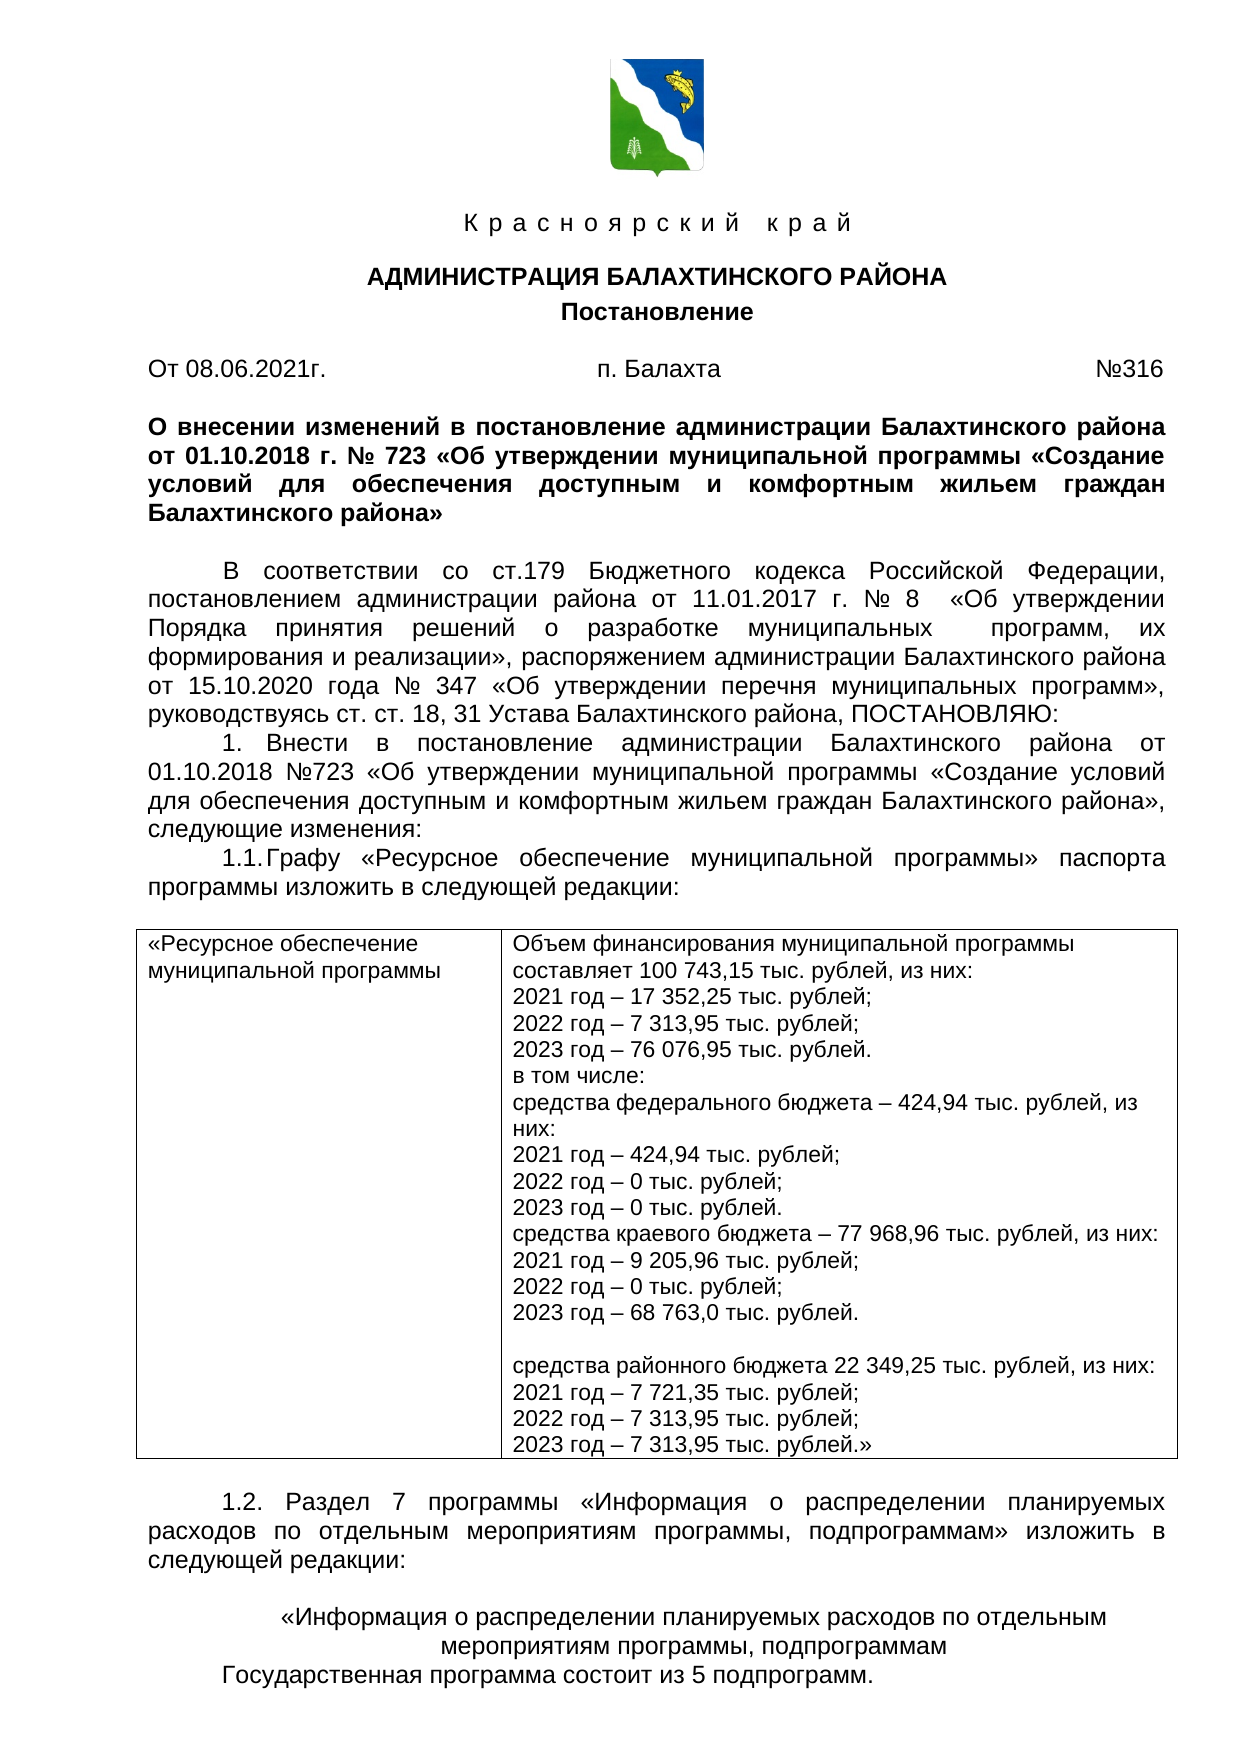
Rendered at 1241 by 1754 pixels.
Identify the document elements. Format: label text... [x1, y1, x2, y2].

text О внесении изменений в постановление администрации Балахтинского района от 01.10.2018 г. № 723 «Об утверждении муниципальной программы «Создание условий для обеспечения доступным и комфортным жильем граждан Балахтинского района» [148, 412, 1167, 527]
text 1.2. Раздел 7 программы «Информация о распределении планируемых расходов по отдельным мероприятиям программы, подпрограммам» изложить в следующей редакции: [148, 1487, 1167, 1573]
table_header Объем финансирования муниципальной программы составляет 100 743,15 тыс. рублей, из них: 2021 год – 17 352,25 тыс. рублей; 2022 год – 7 313,95 тыс. рублей; 2023 год – 76 076,95 тыс. рублей. в том числе: средства федерального бюджета – 424,94 тыс. рублей, из них: 2021 год – 424,94 тыс. рублей; 2022 год – 0 тыс. рублей; 2023 год – 0 тыс. рублей. средства краевого бюджета – 77 968,96 тыс. рублей, из них: 2021 год – 9 205,96 тыс. рублей; 2022 год – 0 тыс. рублей; 2023 год – 68 763,0 тыс. рублей. средства районного бюджета 22 349,25 тыс. рублей, из них: 2021 год – 7 721,35 тыс. рублей; 2022 год – 7 313,95 тыс. рублей; 2023 год – 7 313,95 тыс. рублей.» [502, 930, 1177, 1457]
subtitle Красноярский край [148, 208, 1167, 237]
list Графу «Ресурсное обеспечение муниципальной программы» паспорта программы изложить в следующей редакции: [148, 843, 1167, 901]
text Государственная программа состоит из 5 подпрограмм. [148, 1660, 1167, 1688]
text В соответствии со ст.179 Бюджетного кодекса Российской Федерации, постановлением администрации района от 11.01.2017 г. № 8 «Об утверждении Порядка принятия решений о разработке муниципальных программ, их формирования и реализации», распоряжением администрации Балахтинского района от 15.10.2020 года № 347 «Об утверждении перечня муниципальных программ», руководствуясь ст. ст. 18, 31 Устава Балахтинского района, ПОСТАНОВЛЯЮ: [148, 556, 1167, 728]
list Внести в постановление администрации Балахтинского района от 01.10.2018 №723 «Об утверждении муниципальной программы «Создание условий для обеспечения доступным и комфортным жильем граждан Балахтинского района», следующие изменения: [148, 728, 1167, 843]
subtitle АДМИНИСТРАЦИЯ БАЛАХТИНСКОГО РАЙОНА [148, 262, 1167, 291]
list «Информация о распределении планируемых расходов по отдельным мероприятиям программы, подпрограммам [222, 1602, 1167, 1660]
table_header «Ресурсное обеспечение муниципальной программы [137, 930, 501, 1457]
subtitle Постановление [148, 297, 1167, 326]
picture [610, 59, 704, 180]
text От 08.06.2021г. п. Балахта №316 [148, 354, 1167, 383]
